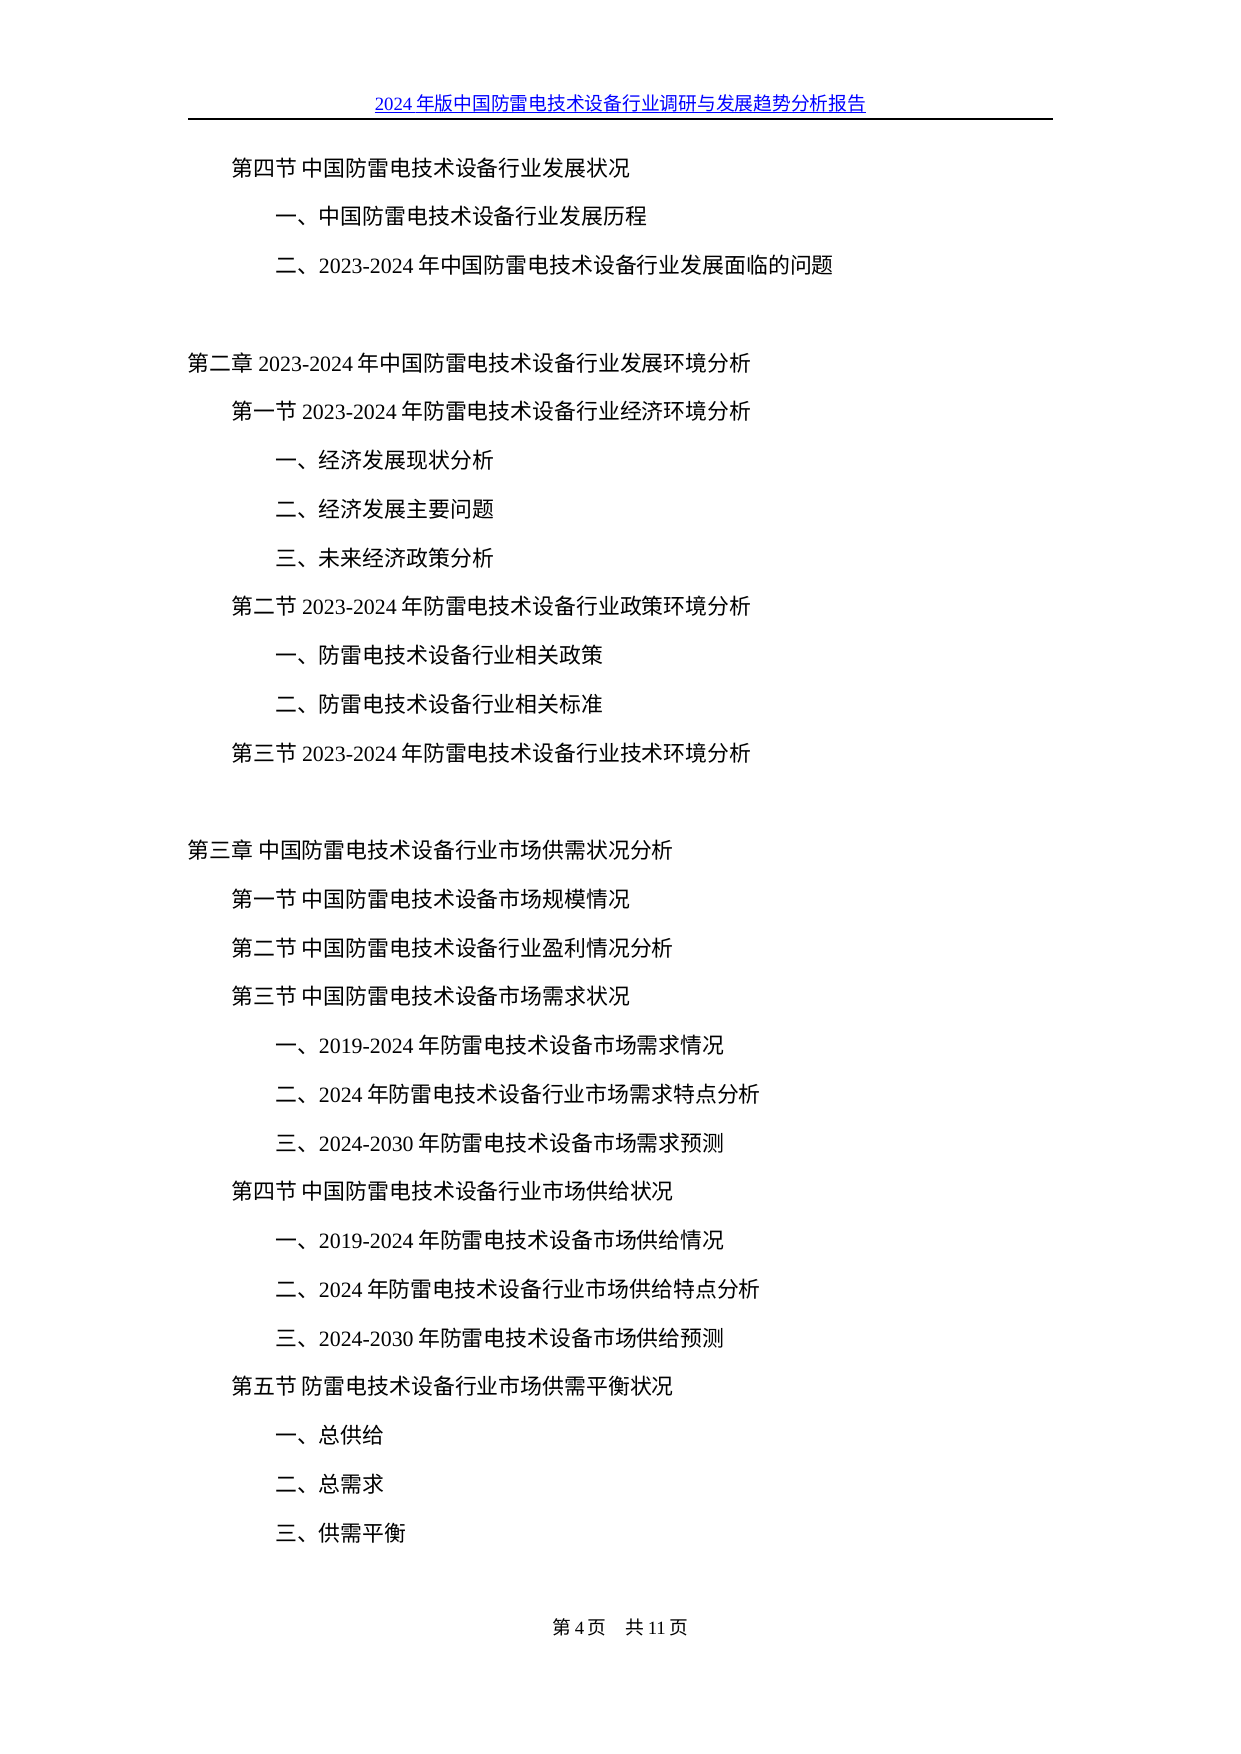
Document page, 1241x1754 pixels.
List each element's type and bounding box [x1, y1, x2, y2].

text [187, 150, 1053, 1548]
